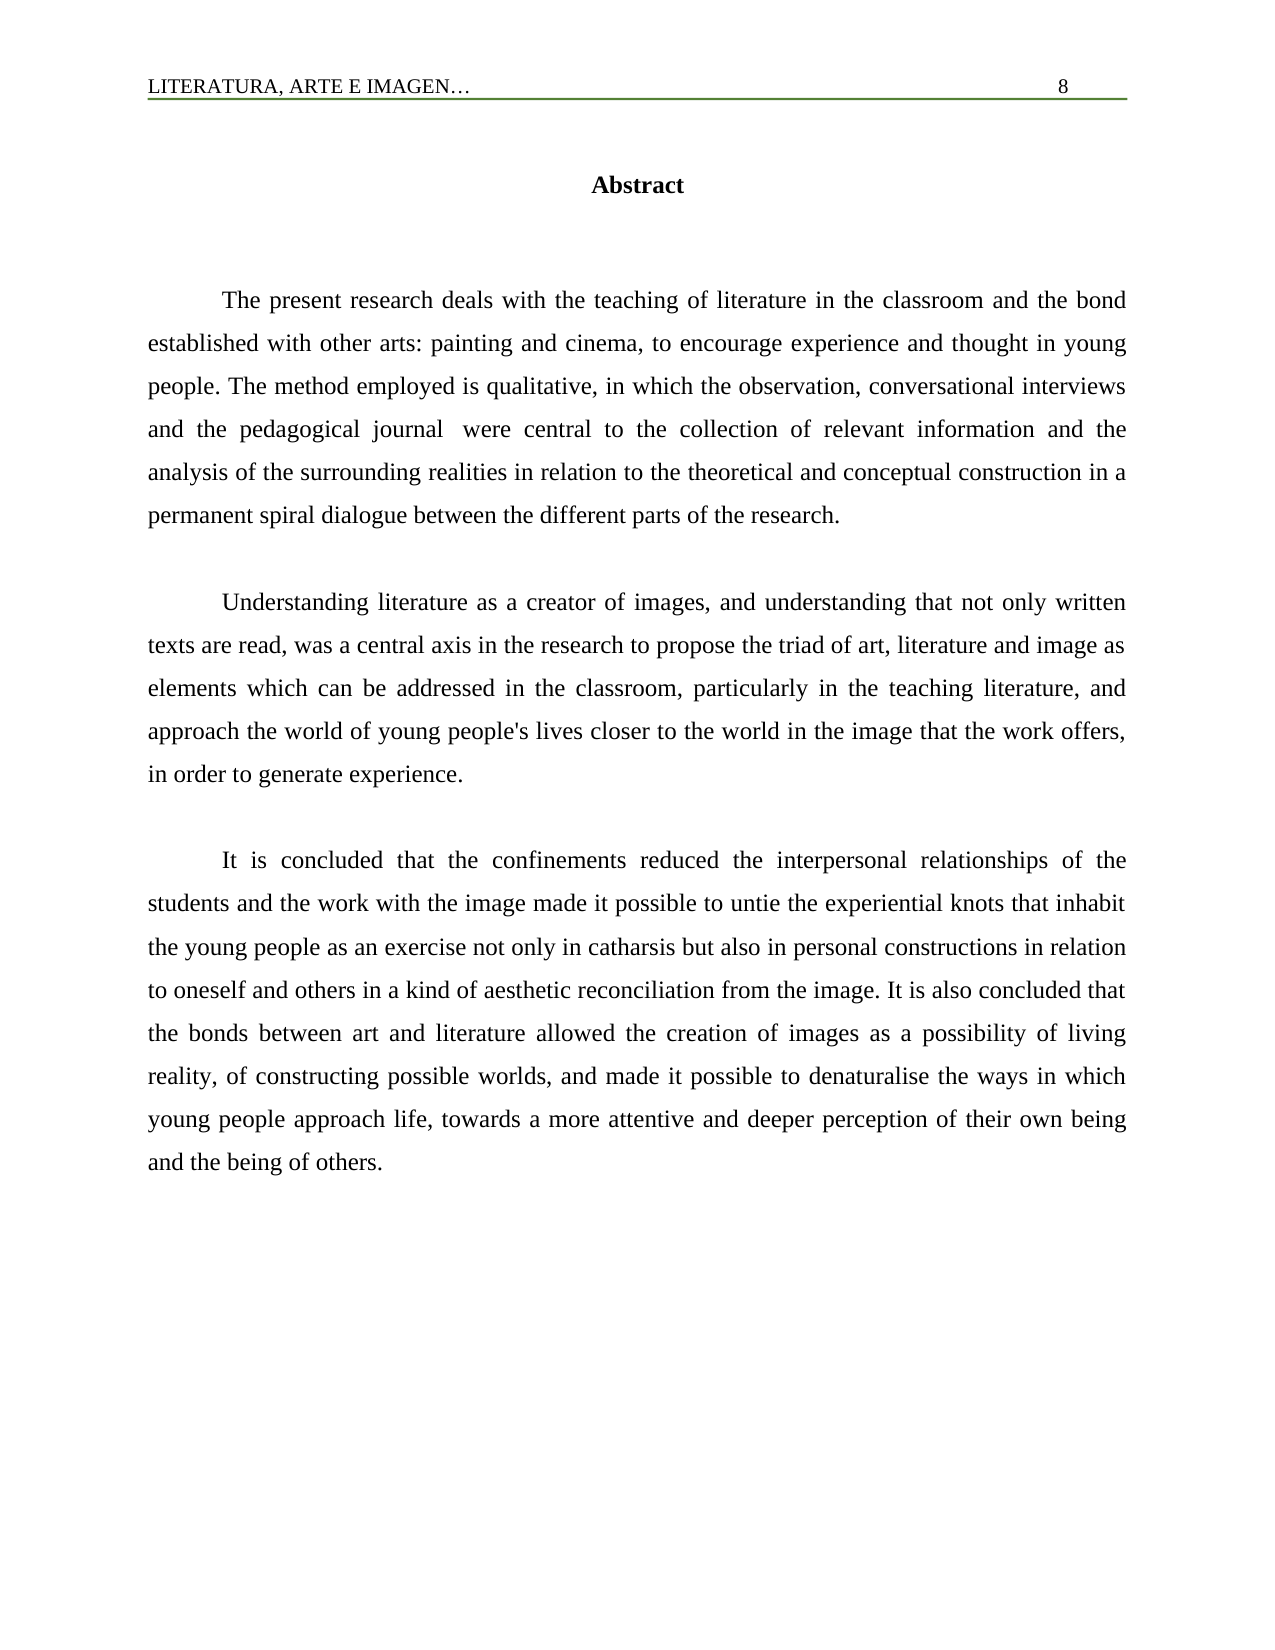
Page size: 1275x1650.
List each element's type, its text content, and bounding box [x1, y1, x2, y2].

text The present research deals with the teaching of literature in the classroom and the bond established with other arts: painting and cinema, to encourage experience and thought in young people. The method employed is qualitative, in which the observation, conversational interviews and the pedagogical journal were central to the collection of relevant information and the analysis of the surrounding realities in relation to the theoretical and conceptual construction in a permanent spiral dialogue between the different parts of the research. [148, 285, 1127, 529]
subtitle Abstract [148, 170, 1127, 198]
text It is concluded that the confinements reduced the interpersonal relationships of the students and the work with the image made it possible to untie the experiential knots that inhabit the young people as an exercise not only in catharsis but also in personal constructions in relation to oneself and others in a kind of aesthetic reconciliation from the image. It is also concluded that the bonds between art and literature allowed the creation of images as a possibility of living reality, of constructing possible worlds, and made it possible to denaturalise the ways in which young people approach life, towards a more attentive and deeper perception of their own being and the being of others. [148, 845, 1127, 1176]
text Understanding literature as a creator of images, and understanding that not only written texts are read, was a central axis in the research to propose the triad of art, literature and image as elements which can be addressed in the classroom, particularly in the teaching literature, and approach the world of young people's lives closer to the world in the image that the work offers, in order to generate experience. [148, 587, 1127, 788]
